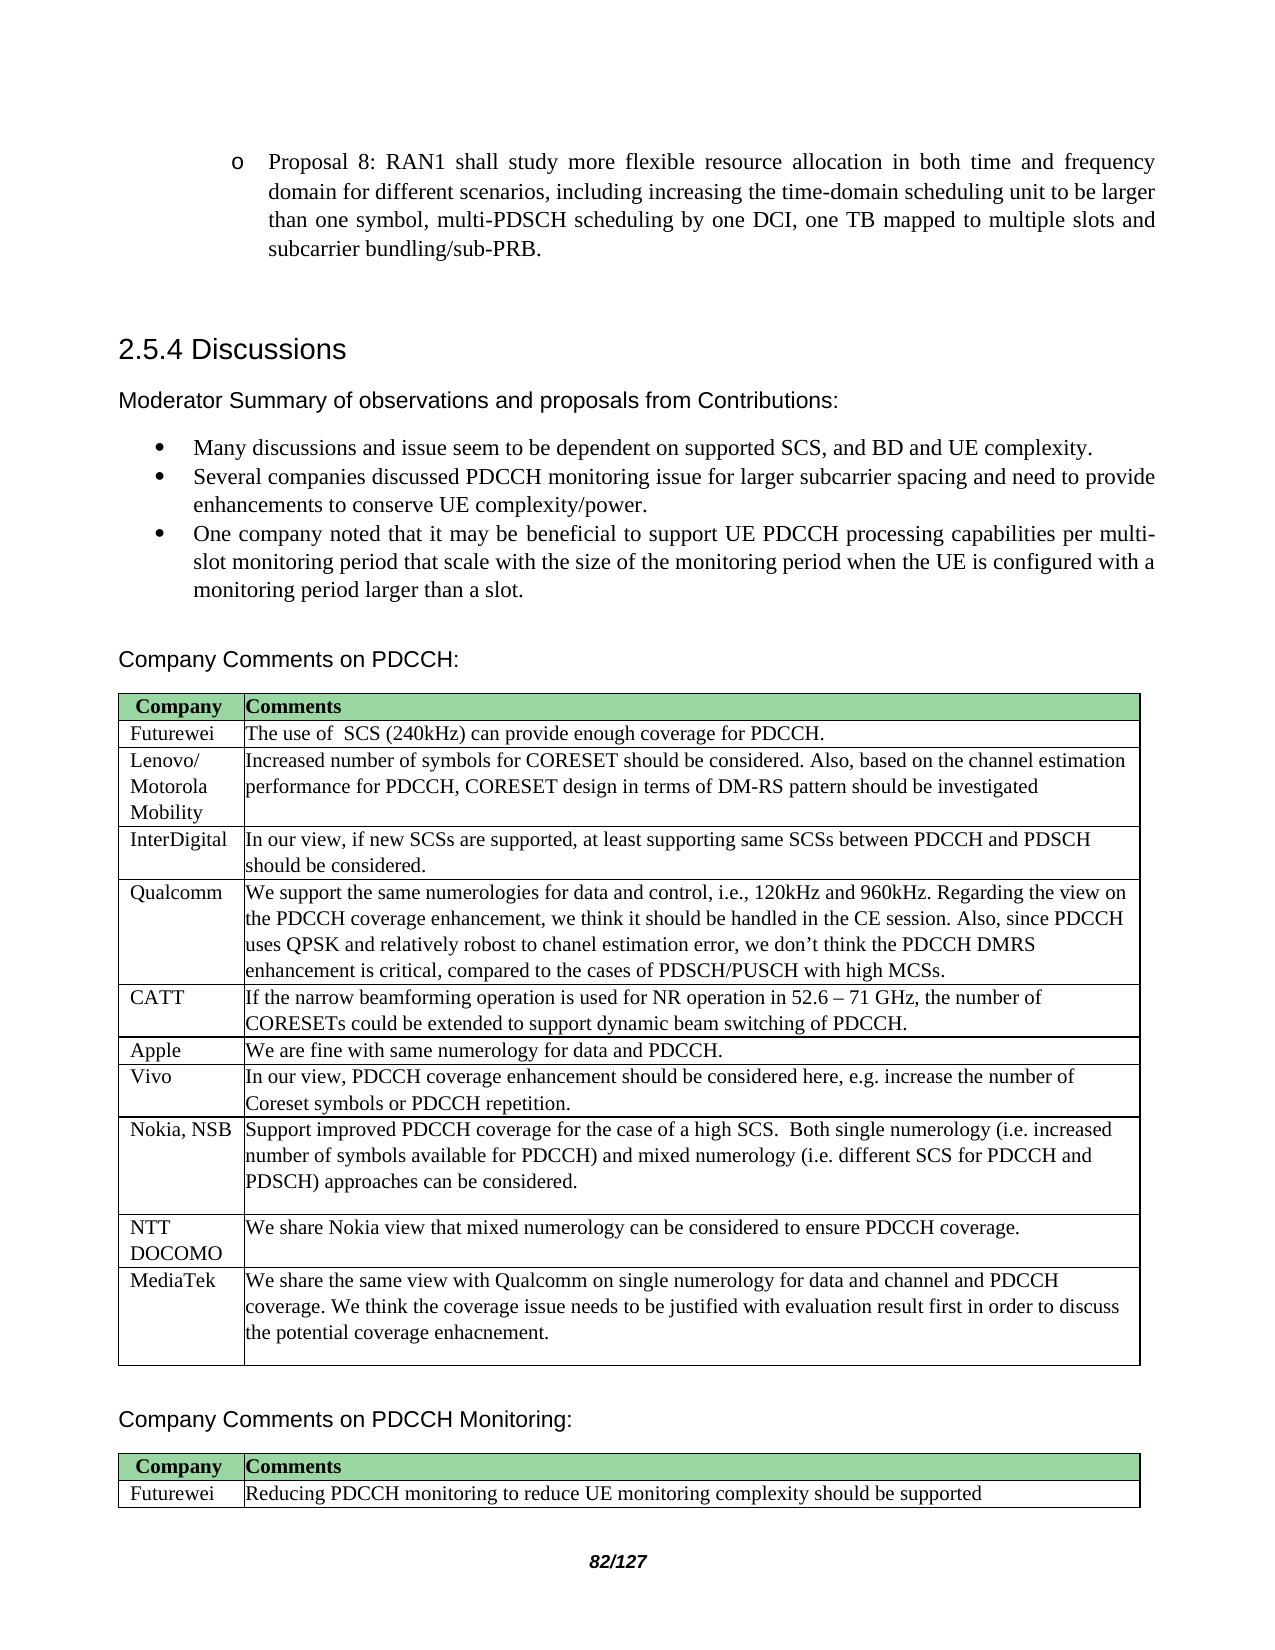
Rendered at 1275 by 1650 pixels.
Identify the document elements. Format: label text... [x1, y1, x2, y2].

table_header Company [119, 694, 244, 720]
table_cell The use of SCS (240kHz) can provide enough coverage for PDCCH. [245, 721, 1139, 747]
table_cell Futurewei [119, 721, 244, 747]
table_cell We share Nokia view that mixed numerology can be considered to ensure PDCCH coverage. [245, 1215, 1139, 1267]
table_header Comments [245, 694, 1139, 720]
table_cell We support the same numerologies for data and control, i.e., 120kHz and 960kHz. Regarding the view on the PDCCH coverage enhancement, we think it should be handled in the CE session. Also, since PDCCH uses QPSK and relatively robost to chanel estimation error, we don’t think the PDCCH DMRS enhancement is critical, compared to the cases of PDSCH/PUSCH with high MCSs. [245, 880, 1139, 983]
table_cell Lenovo/ Motorola Mobility [119, 748, 244, 826]
table_cell In our view, PDCCH coverage enhancement should be considered here, e.g. increase the number of Coreset symbols or PDCCH repetition. [245, 1065, 1139, 1116]
subtitle Moderator Summary of observations and proposals from Contributions: [118, 387, 1157, 413]
table_cell Nokia, NSB [119, 1118, 244, 1214]
table_cell InterDigital [119, 827, 244, 879]
table_cell MediaTek [119, 1268, 244, 1364]
table_cell Reducing PDCCH monitoring to reduce UE monitoring complexity should be supported [245, 1481, 1139, 1507]
list Proposal 8: RAN1 shall study more flexible resource allocation in both time and frequency domain for different scenarios, including increasing the time-domain scheduling unit to be larger than one symbol, multi-PDSCH scheduling by one DCI, one TB mapped to multiple slots and subcarrier bundling/sub-PRB. [231, 148, 1157, 261]
table_header Comments [245, 1454, 1139, 1480]
table_cell Futurewei [119, 1481, 244, 1507]
table_cell We share the same view with Qualcomm on single numerology for data and channel and PDCCH coverage. We think the coverage issue needs to be justified with evaluation result first in order to discuss the potential coverage enhacnement. [245, 1268, 1139, 1364]
table_cell NTT DOCOMO [119, 1215, 244, 1267]
table_cell Apple [119, 1038, 244, 1063]
subtitle Company Comments on PDCCH Monitoring: [118, 1406, 1157, 1432]
table_cell Vivo [119, 1065, 244, 1116]
table_cell We are fine with same numerology for data and PDCCH. [245, 1038, 1139, 1063]
table_cell In our view, if new SCSs are supported, at least supporting same SCSs between PDCCH and PDSCH should be considered. [245, 827, 1139, 879]
table_header Company [119, 1454, 244, 1480]
list Many discussions and issue seem to be dependent on supported SCS, and BD and UE complexity. [156, 434, 1157, 461]
table_cell CATT [119, 985, 244, 1036]
list Several companies discussed PDCCH monitoring issue for larger subcarrier spacing and need to provide enhancements to conserve UE complexity/power. [156, 463, 1157, 517]
table_cell Qualcomm [119, 880, 244, 983]
table_cell Increased number of symbols for CORESET should be considered. Also, based on the channel estimation performance for PDCCH, CORESET design in terms of DM-RS pattern should be investigated [245, 748, 1139, 826]
table_cell Support improved PDCCH coverage for the case of a high SCS. Both single numerology (i.e. increased number of symbols available for PDCCH) and mixed numerology (i.e. different SCS for PDCCH and PDSCH) approaches can be considered. [245, 1118, 1139, 1214]
subtitle 2.5.4 Discussions [118, 332, 1157, 366]
table_cell If the narrow beamforming operation is used for NR operation in 52.6 – 71 GHz, the number of CORESETs could be extended to support dynamic beam switching of PDCCH. [245, 985, 1139, 1036]
subtitle Company Comments on PDCCH: [118, 646, 1157, 672]
list One company noted that it may be beneficial to support UE PDCCH processing capabilities per multi-slot monitoring period that scale with the size of the monitoring period when the UE is configured with a monitoring period larger than a slot. [156, 519, 1157, 603]
